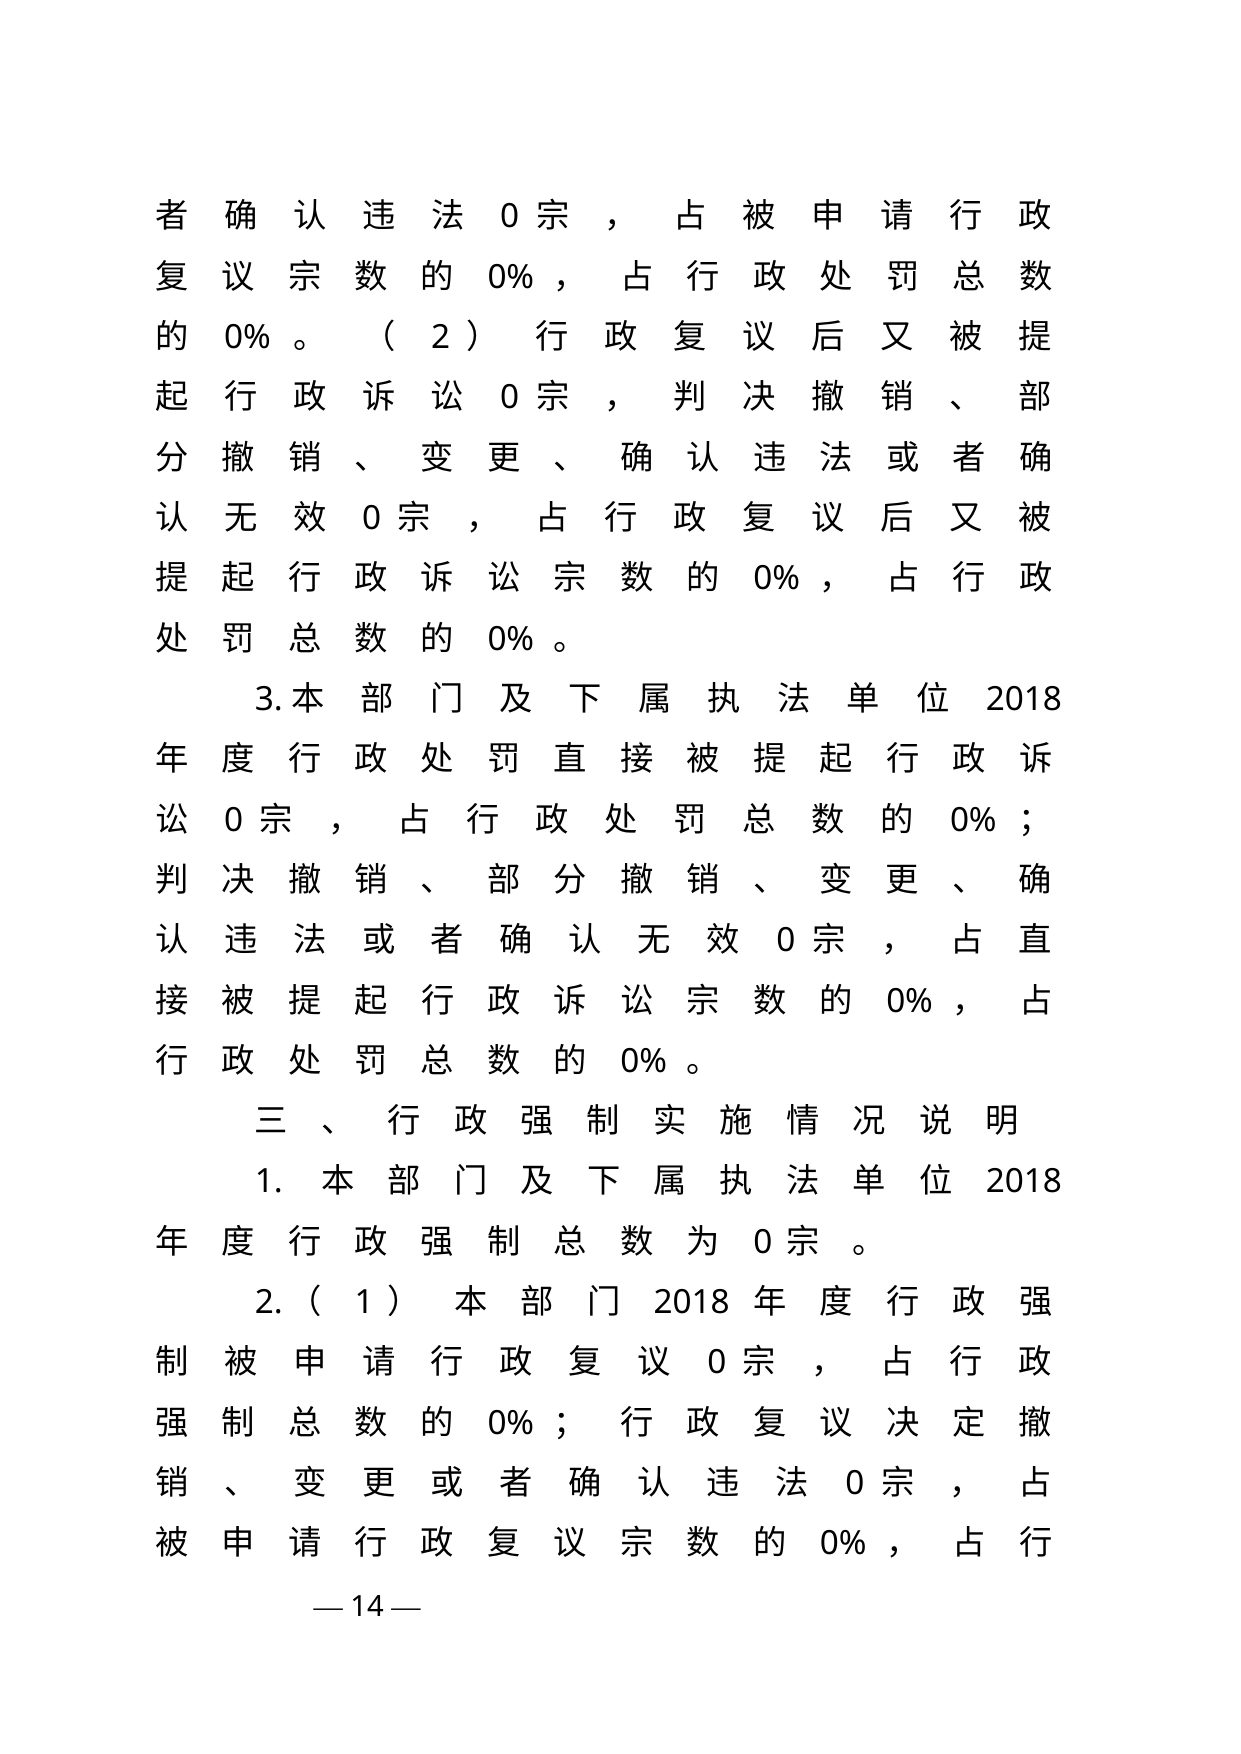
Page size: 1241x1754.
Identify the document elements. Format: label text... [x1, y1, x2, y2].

text 三、行政强制实施情况说明 [155, 1088, 1085, 1148]
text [155, 1269, 1085, 1571]
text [155, 183, 1085, 666]
text 3.本部门及下属执法单位2018年度行政处罚直接被提起行政诉讼0宗，占行政处罚总数的0%；判决撤销、部分撤销、变更、确认违法或者确认无效0宗，占直接被提起行政诉讼宗数的0%，占行政处罚总数的0%。 [155, 666, 1085, 1088]
text 1. 本部门及下属执法单位2018年度行政强制总数为0宗。 [155, 1148, 1085, 1269]
